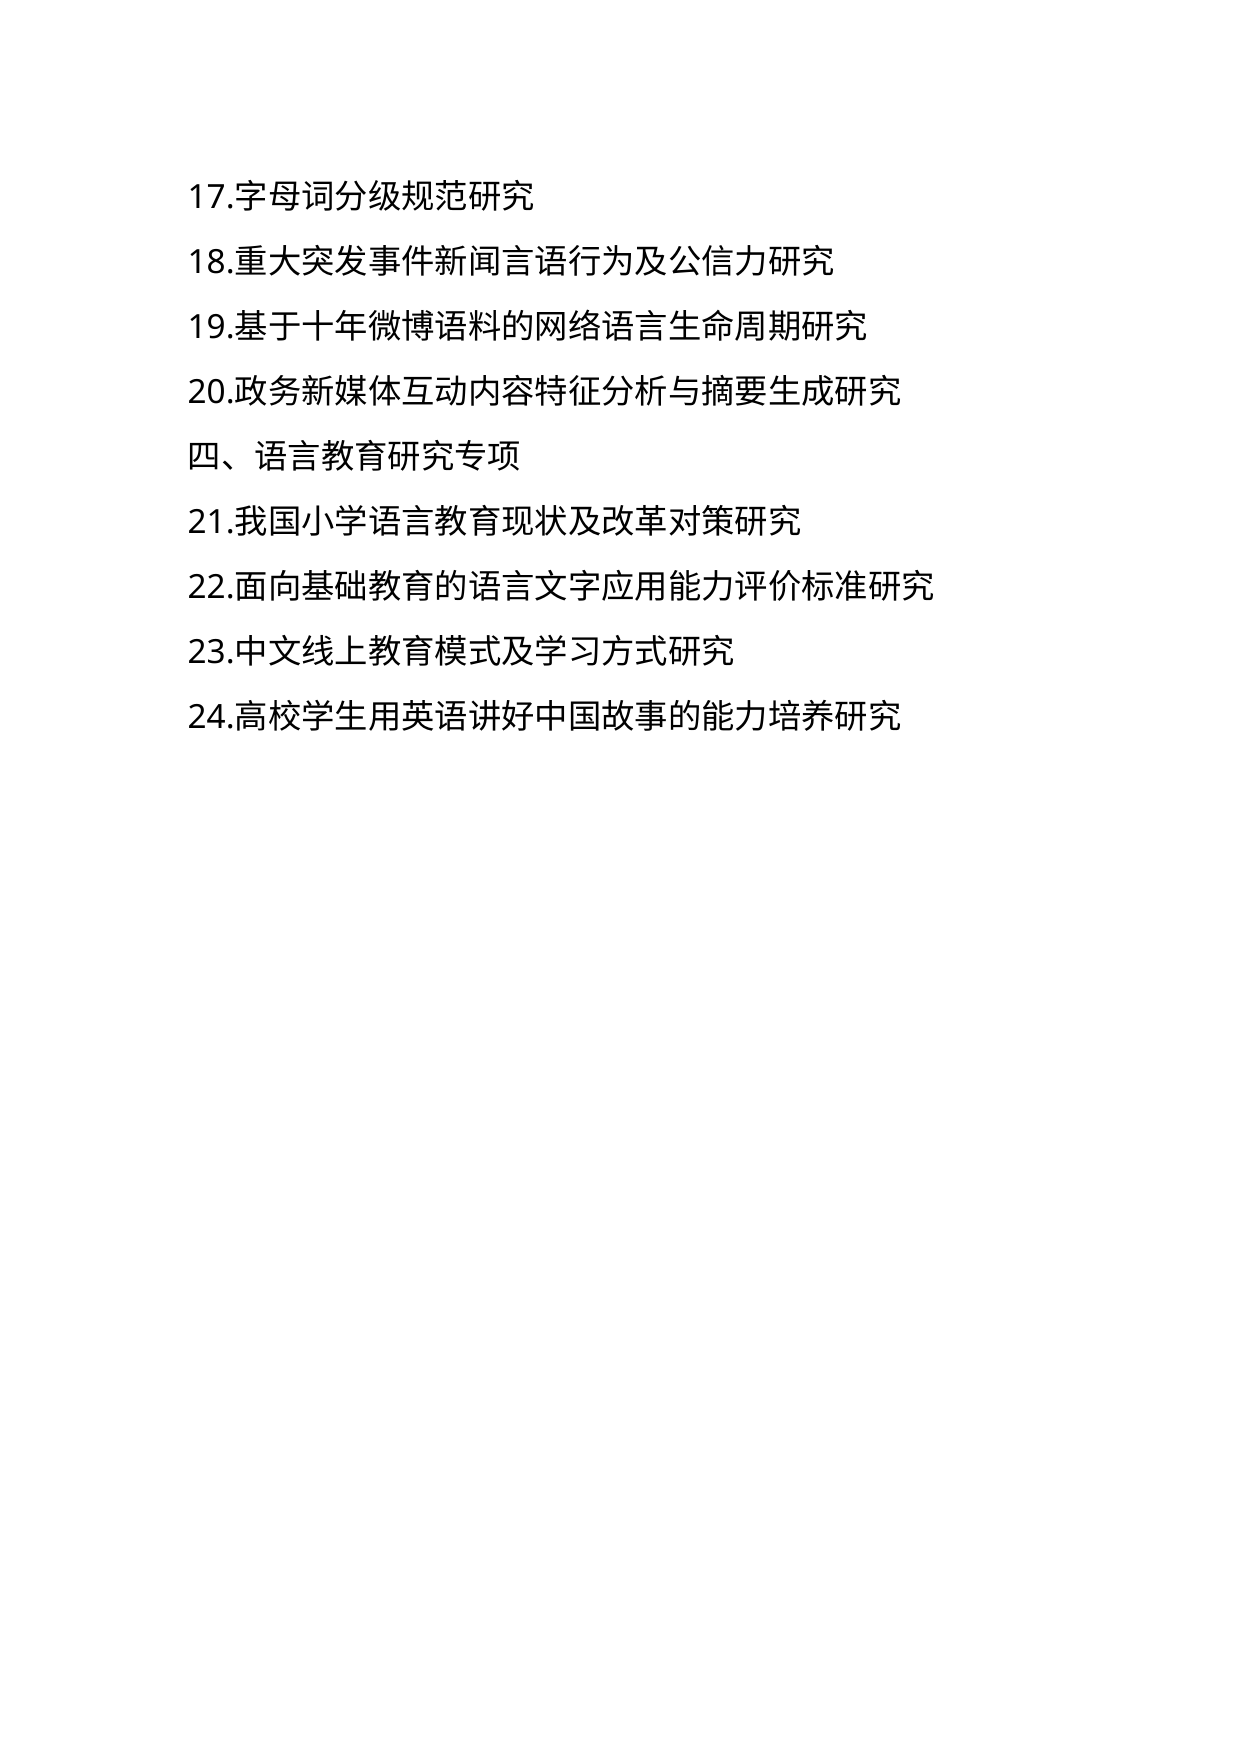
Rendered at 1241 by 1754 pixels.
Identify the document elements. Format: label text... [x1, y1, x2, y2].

text 20.政务新媒体互动内容特征分析与摘要生成研究 [187, 357, 1053, 422]
text 21.我国小学语言教育现状及改革对策研究 [187, 487, 1053, 552]
text 23.中文线上教育模式及学习方式研究 [187, 617, 1053, 682]
text 18.重大突发事件新闻言语行为及公信力研究 [187, 227, 1053, 292]
text 24.高校学生用英语讲好中国故事的能力培养研究 [187, 682, 1053, 747]
text 四、语言教育研究专项 [187, 422, 1053, 487]
text 17.字母词分级规范研究 [187, 162, 1053, 227]
text 19.基于十年微博语料的网络语言生命周期研究 [187, 292, 1053, 357]
text 22.面向基础教育的语言文字应用能力评价标准研究 [187, 552, 1053, 617]
